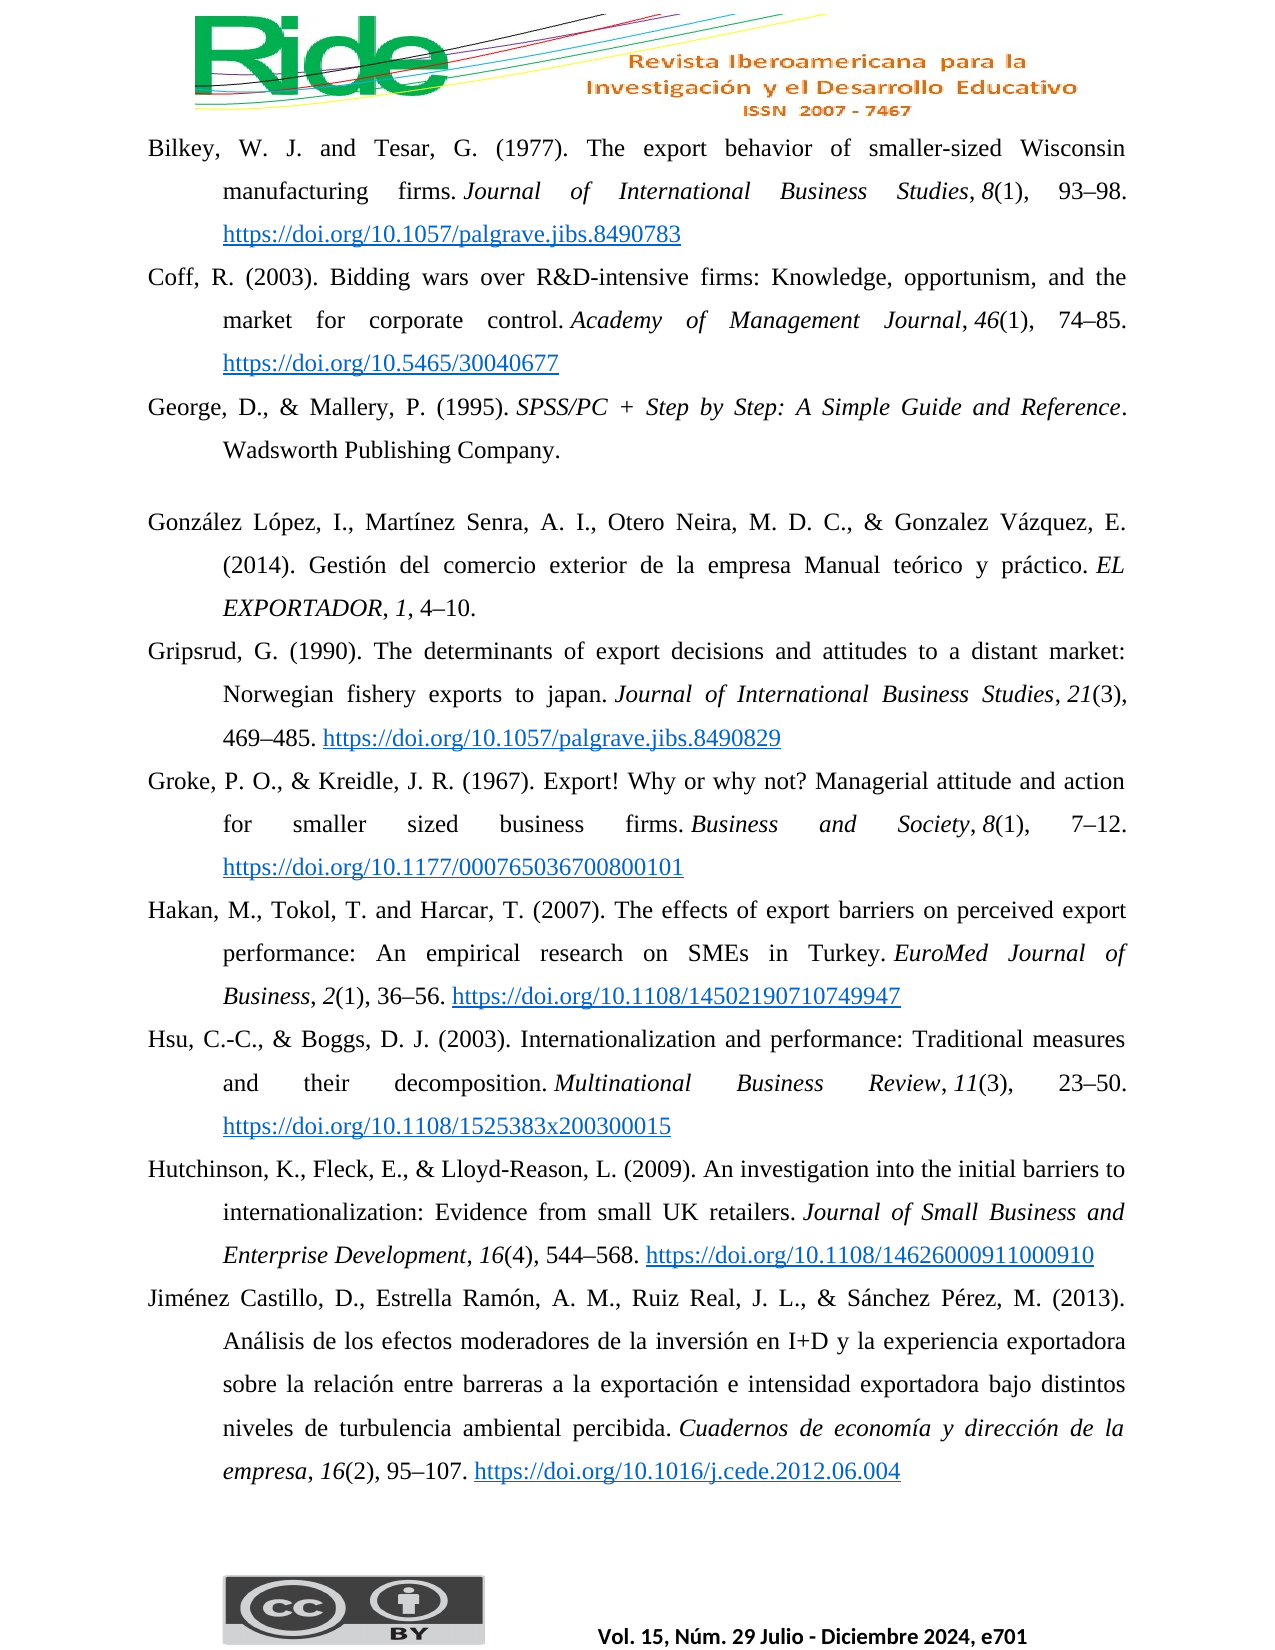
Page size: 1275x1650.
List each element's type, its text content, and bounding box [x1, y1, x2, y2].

picture [222, 1575, 486, 1645]
text Jiménez Castillo, D., Estrella Ramón, A. M., Ruiz Real, J. L., & Sánchez Pérez, M. (2013). Análisis de los efectos moderadores de la inversión en I+D y la experiencia exportadora sobre la relación entre barreras a la exportación e intensidad exportadora bajo distintos niveles de turbulencia ambiental percibida. Cuadernos de economía y dirección de la empresa, 16(2), 95–107. https://doi.org/10.1016/j.cede.2012.06.004 [148, 1283, 1127, 1484]
text Hutchinson, K., Fleck, E., & Lloyd-Reason, L. (2009). An investigation into the initial barriers to internationalization: Evidence from small UK retailers. Journal of Small Business and Enterprise Development, 16(4), 544–568. https://doi.org/10.1108/14626000911000910 [148, 1154, 1127, 1269]
text Gripsrud, G. (1990). The determinants of export decisions and attitudes to a distant market: Norwegian fishery exports to japan. Journal of International Business Studies, 21(3), 469–485. https://doi.org/10.1057/palgrave.jibs.8490829 [148, 636, 1127, 751]
text Coff, R. (2003). Bidding wars over R&D-intensive firms: Knowledge, opportunism, and the market for corporate control. Academy of Management Journal, 46(1), 74–85. https://doi.org/10.5465/30040677 [148, 262, 1127, 377]
text Groke, P. O., & Kreidle, J. R. (1967). Export! Why or why not? Managerial attitude and action for smaller sized business firms. Business and Society, 8(1), 7–12. https://doi.org/10.1177/000765036700800101 [148, 766, 1127, 881]
picture [194, 14, 1081, 119]
text George, D., & Mallery, P. (1995). SPSS/PC + Step by Step: A Simple Guide and Reference. Wadsworth Publishing Company. [148, 392, 1127, 463]
text Hsu, C.-C., & Boggs, D. J. (2003). Internationalization and performance: Traditional measures and their decomposition. Multinational Business Review, 11(3), 23–50. https://doi.org/10.1108/1525383x200300015 [148, 1024, 1127, 1139]
text Hakan, M., Tokol, T. and Harcar, T. (2007). The effects of export barriers on perceived export performance: An empirical research on SMEs in Turkey. EuroMed Journal of Business, 2(1), 36–56. https://doi.org/10.1108/14502190710749947 [148, 895, 1127, 1010]
text González López, I., Martínez Senra, A. I., Otero Neira, M. D. C., & Gonzalez Vázquez, E. (2014). Gestión del comercio exterior de la empresa Manual teórico y práctico. EL EXPORTADOR, 1, 4–10. [148, 507, 1127, 622]
text Bilkey, W. J. and Tesar, G. (1977). The export behavior of smaller-sized Wisconsin manufacturing firms. Journal of International Business Studies, 8(1), 93–98. https://doi.org/10.1057/palgrave.jibs.8490783 [148, 133, 1127, 248]
